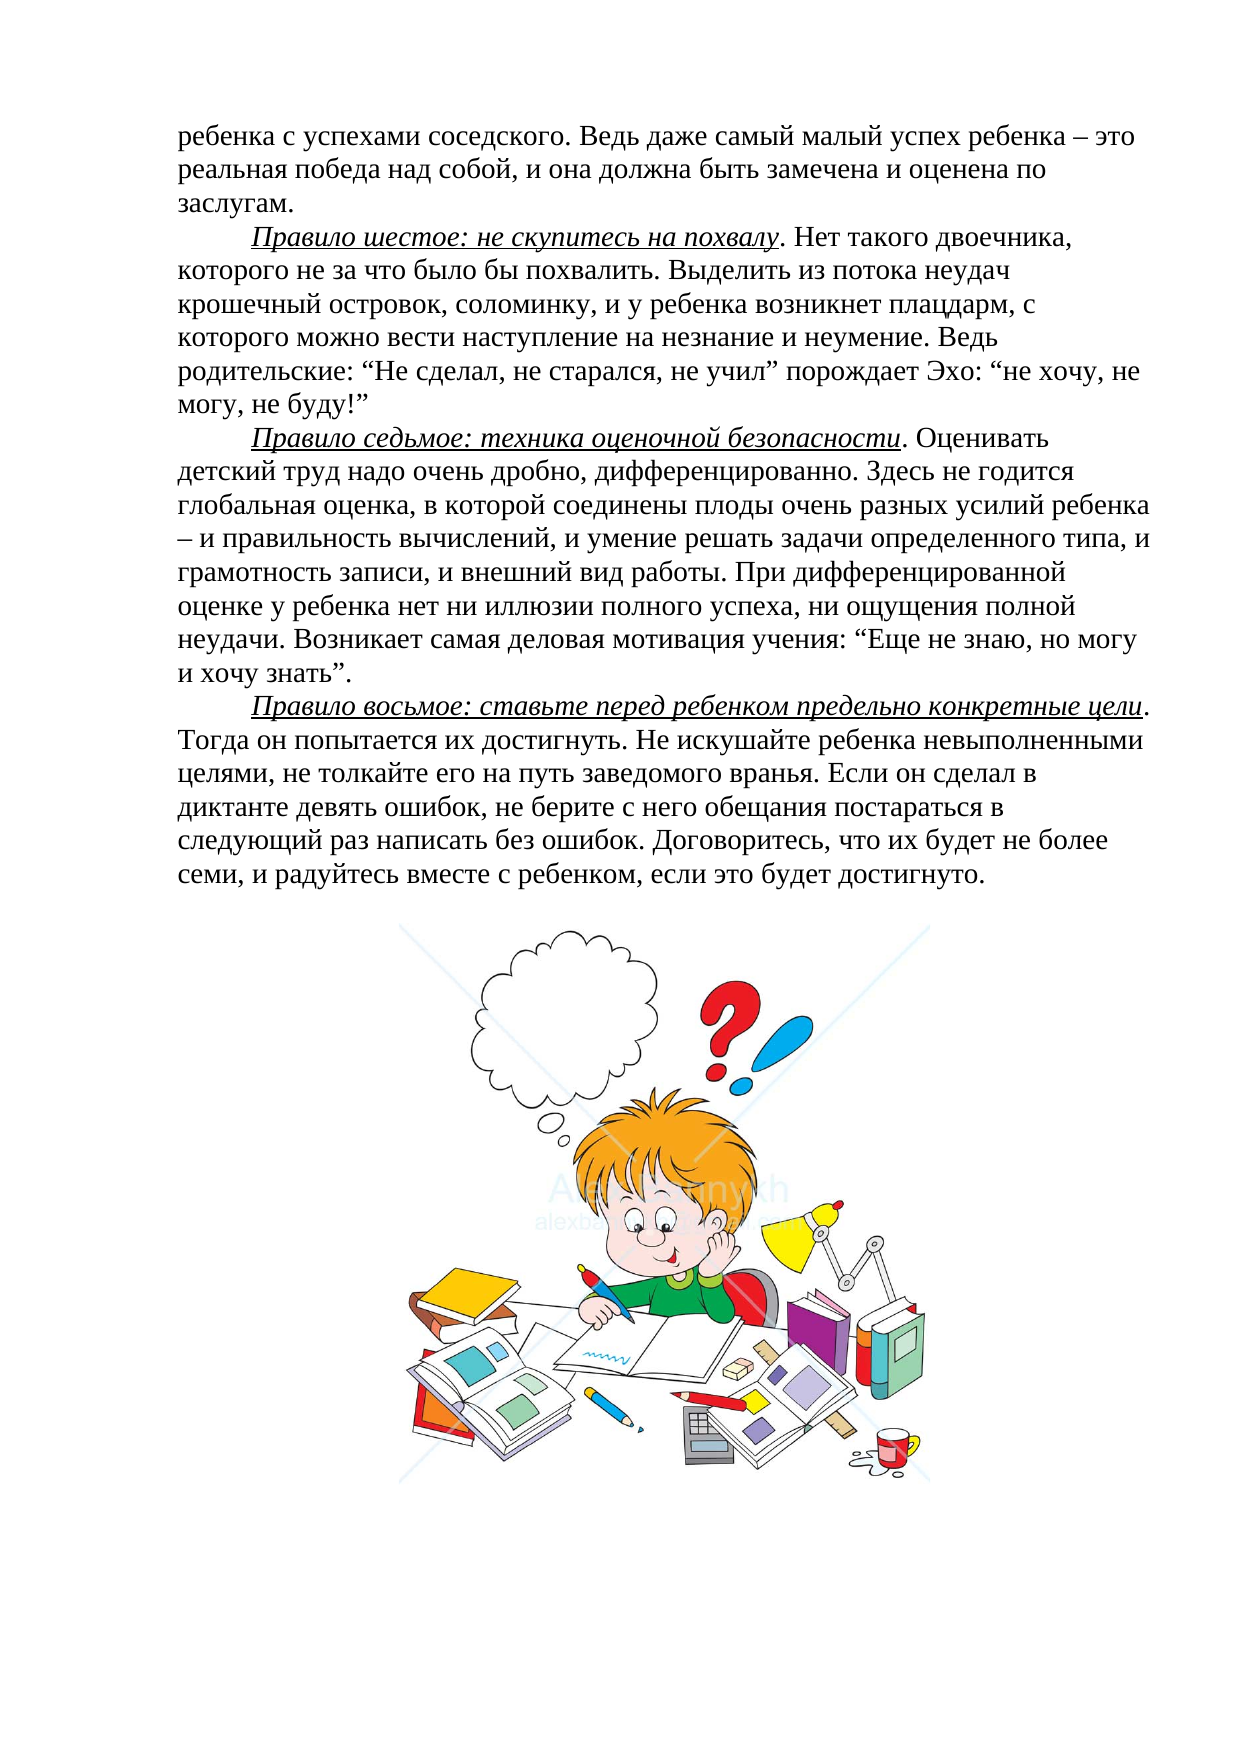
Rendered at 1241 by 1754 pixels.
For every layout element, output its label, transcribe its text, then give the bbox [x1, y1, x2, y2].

text Правило седьмое: техника оценочной безопасности. Оценивать детский труд надо очень дробно, дифференцированно. Здесь не годится глобальная оценка, в которой соединены плоды очень разных усилий ребенка – и правильность вычислений, и умение решать задачи определенного типа, и грамотность записи, и внешний вид работы. При дифференцированной оценке у ребенка нет ни иллюзии полного успеха, ни ощущения полной неудачи. Возникает самая деловая мотивация учения: “Еще не знаю, но могу и хочу знать”. [177, 420, 1152, 688]
picture [398, 923, 930, 1485]
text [177, 118, 1152, 219]
text Правило шестое: не скупитесь на похвалу. Нет такого двоечника, которого не за что было бы похвалить. Выделить из потока неудач крошечный островок, соломинку, и у ребенка возникнет плацдарм, с которого можно вести наступление на незнание и неумение. Ведь родительские: “Не сделал, не старался, не учил” порождает Эхо: “не хочу, не могу, не буду!” [177, 219, 1152, 420]
text Правило восьмое: ставьте перед ребенком предельно конкретные цели. Тогда он попытается их достигнуть. Не искушайте ребенка невыполненными целями, не толкайте его на путь заведомого вранья. Если он сделал в диктанте девять ошибок, не берите с него обещания постараться в следующий раз написать без ошибок. Договоритесь, что их будет не более семи, и радуйтесь вместе с ребенком, если это будет достигнуто. [177, 688, 1152, 889]
